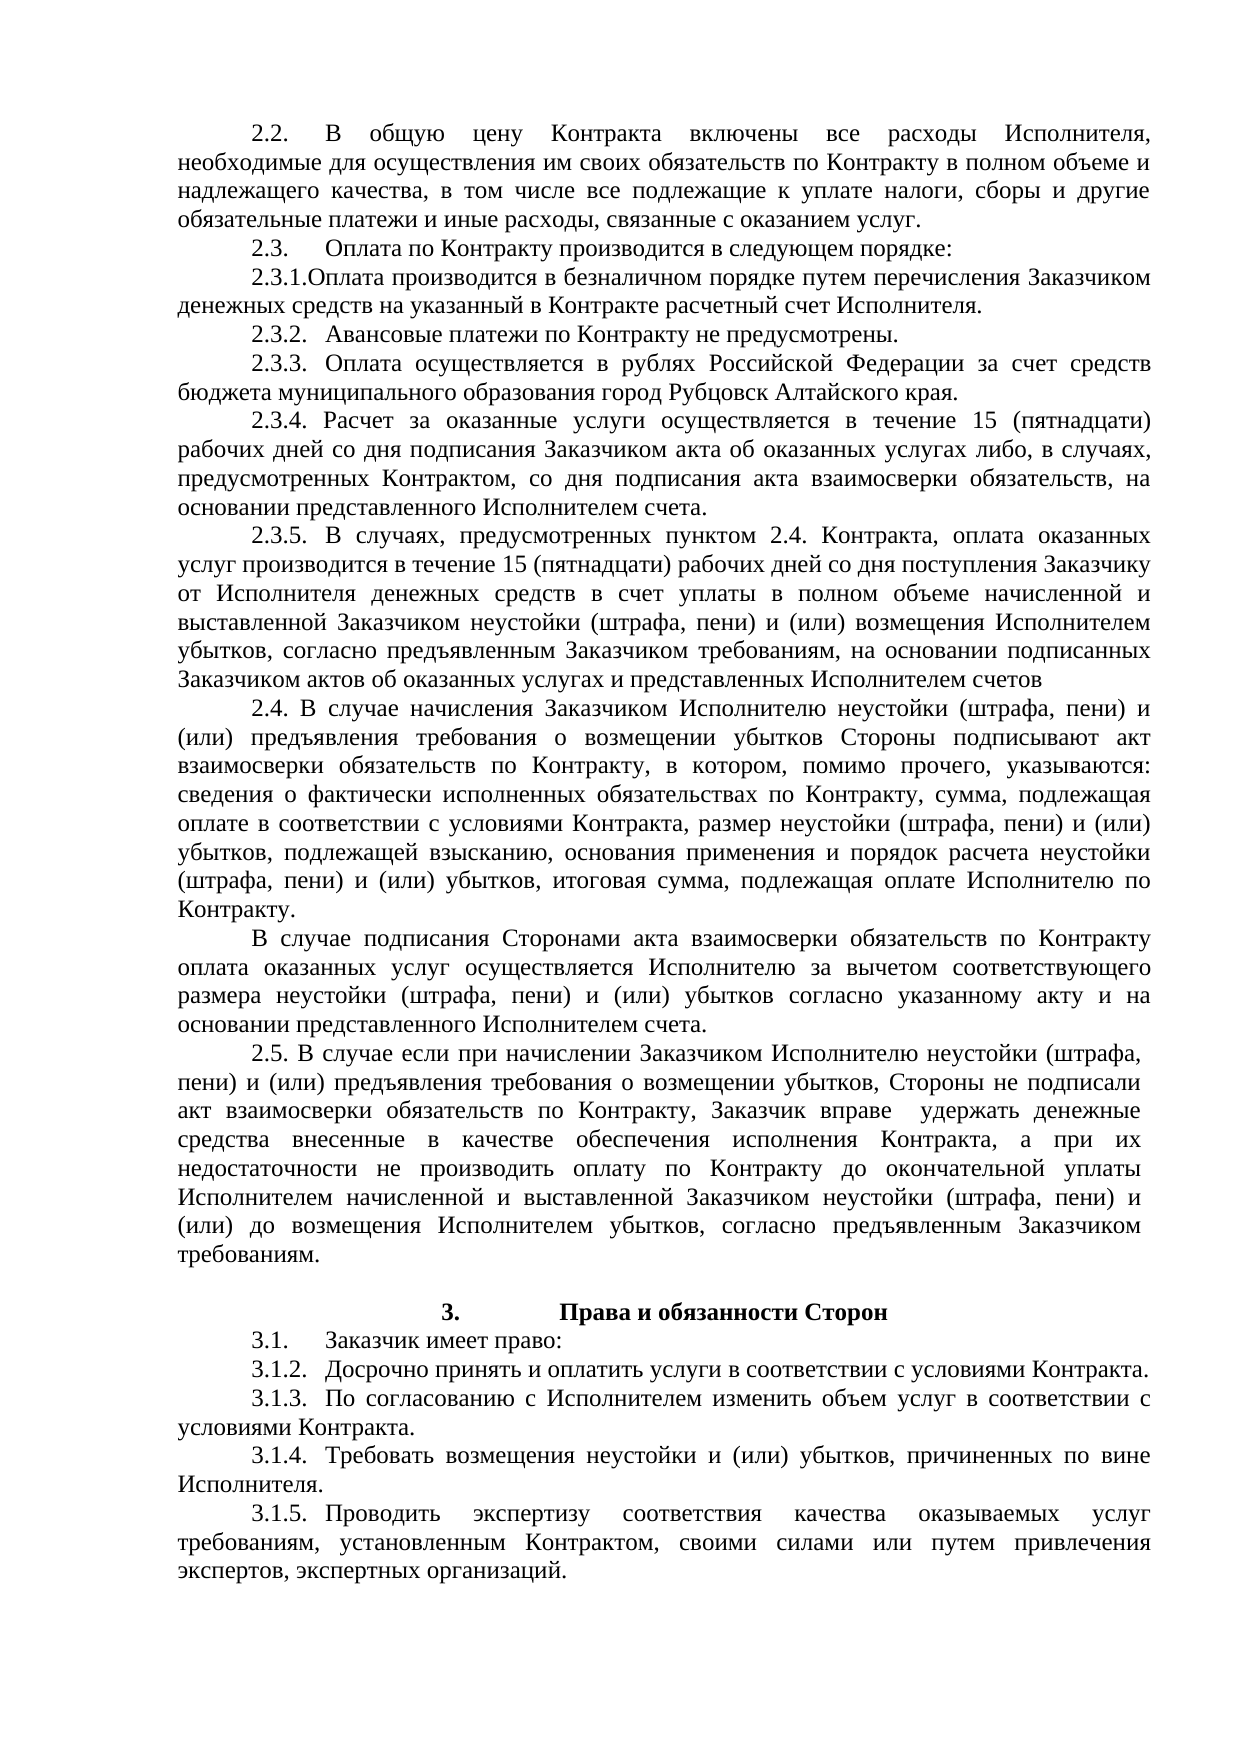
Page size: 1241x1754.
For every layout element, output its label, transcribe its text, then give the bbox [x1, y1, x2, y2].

list Проводить экспертизу соответствия качества оказываемых услуг требованиям, установленным Контрактом, своими силами или путем привлечения экспертов, экспертных организаций. [177, 1498, 1152, 1584]
list Досрочно принять и оплатить услуги в соответствии с условиями Контракта. [177, 1354, 1152, 1383]
text 2.3.5. В случаях, предусмотренных пунктом 2.4. Контракта, оплата оказанных услуг производится в течение 15 (пятнадцати) рабочих дней со дня поступления Заказчику от Исполнителя денежных средств в счет уплаты в полном объеме начисленной и выставленной Заказчиком неустойки (штрафа, пени) и (или) возмещения Исполнителем убытков, согласно предъявленным Заказчиком требованиям, на основании подписанных Заказчиком актов об оказанных услугах и представленных Исполнителем счетов [177, 521, 1152, 693]
list Оплата осуществляется в рублях Российской Федерации за счет средств бюджета муниципального образования город Рубцовск Алтайского края. [177, 348, 1152, 406]
text 2.5. В случае если при начислении Заказчиком Исполнителю неустойки (штрафа, пени) и (или) предъявления требования о возмещении убытков, Стороны не подписали акт взаимосверки обязательств по Контракту, Заказчик вправе удержать денежные средства внесенные в качестве обеспечения исполнения Контракта, а при их недостаточности не производить оплату по Контракту до окончательной уплаты Исполнителем начисленной и выставленной Заказчиком неустойки (штрафа, пени) и (или) до возмещения Исполнителем убытков, согласно предъявленным Заказчиком требованиям. [177, 1038, 1142, 1268]
list В общую цену Контракта включены все расходы Исполнителя, необходимые для осуществления им своих обязательств по Контракту в полном объеме и надлежащего качества, в том числе все подлежащие к уплате налоги, сборы и другие обязательные платежи и иные расходы, связанные с оказанием услуг. [177, 118, 1152, 233]
text В случае подписания Сторонами акта взаимосверки обязательств по Контракту оплата оказанных услуг осуществляется Исполнителю за вычетом соответствующего размера неустойки (штрафа, пени) и (или) убытков согласно указанному акту и на основании представленного Исполнителем счета. [177, 923, 1152, 1038]
list Заказчик имеет право: [177, 1326, 1152, 1354]
list Авансовые платежи по Контракту не предусмотрены. [177, 319, 1152, 348]
list Права и обязанности Сторон [177, 1297, 1152, 1326]
list Требовать возмещения неустойки и (или) убытков, причиненных по вине Исполнителя. [177, 1441, 1152, 1498]
list По согласованию с Исполнителем изменить объем услуг в соответствии с условиями Контракта. [177, 1383, 1152, 1441]
text 2.3.1.Оплата производится в безналичном порядке путем перечисления Заказчиком денежных средств на указанный в Контракте расчетный счет Исполнителя. [177, 262, 1152, 319]
text 2.3.4. Расчет за оказанные услуги осуществляется в течение 15 (пятнадцати) рабочих дней со дня подписания Заказчиком акта об оказанных услугах либо, в случаях, предусмотренных Контрактом, со дня подписания акта взаимосверки обязательств, на основании представленного Исполнителем счета. [177, 406, 1152, 521]
text 2.4. В случае начисления Заказчиком Исполнителю неустойки (штрафа, пени) и (или) предъявления требования о возмещении убытков Стороны подписывают акт взаимосверки обязательств по Контракту, в котором, помимо прочего, указываются: сведения о фактически исполненных обязательствах по Контракту, сумма, подлежащая оплате в соответствии с условиями Контракта, размер неустойки (штрафа, пени) и (или) убытков, подлежащей взысканию, основания применения и порядок расчета неустойки (штрафа, пени) и (или) убытков, итоговая сумма, подлежащая оплате Исполнителю по Контракту. [177, 693, 1152, 923]
list Оплата по Контракту производится в следующем порядке: [177, 233, 1152, 262]
